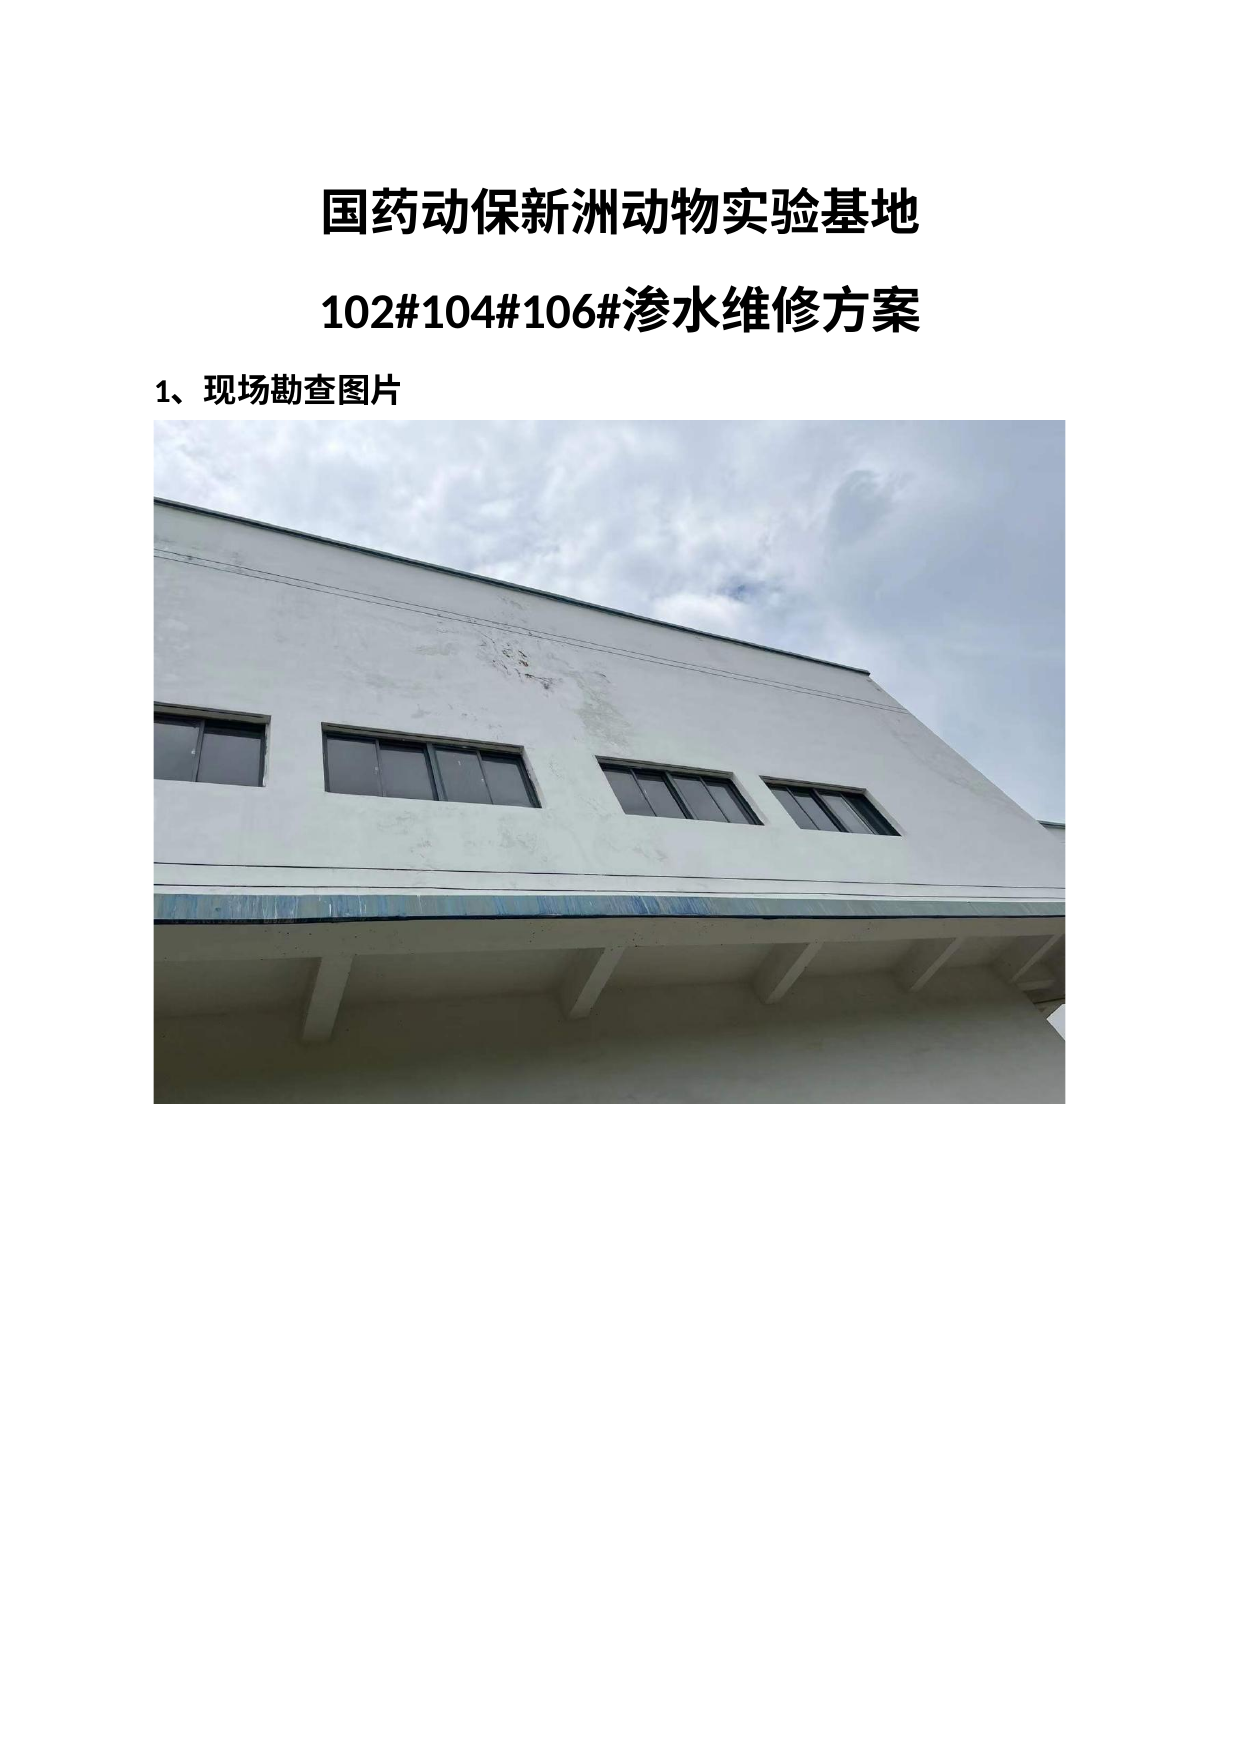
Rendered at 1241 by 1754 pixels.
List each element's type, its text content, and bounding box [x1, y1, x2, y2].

text 102#104#106#渗水维修方案 [153, 258, 1087, 355]
text 国药动保新洲动物实验基地 [153, 160, 1087, 258]
text 1、现场勘查图片 [153, 355, 1087, 420]
picture [153, 420, 1066, 1104]
